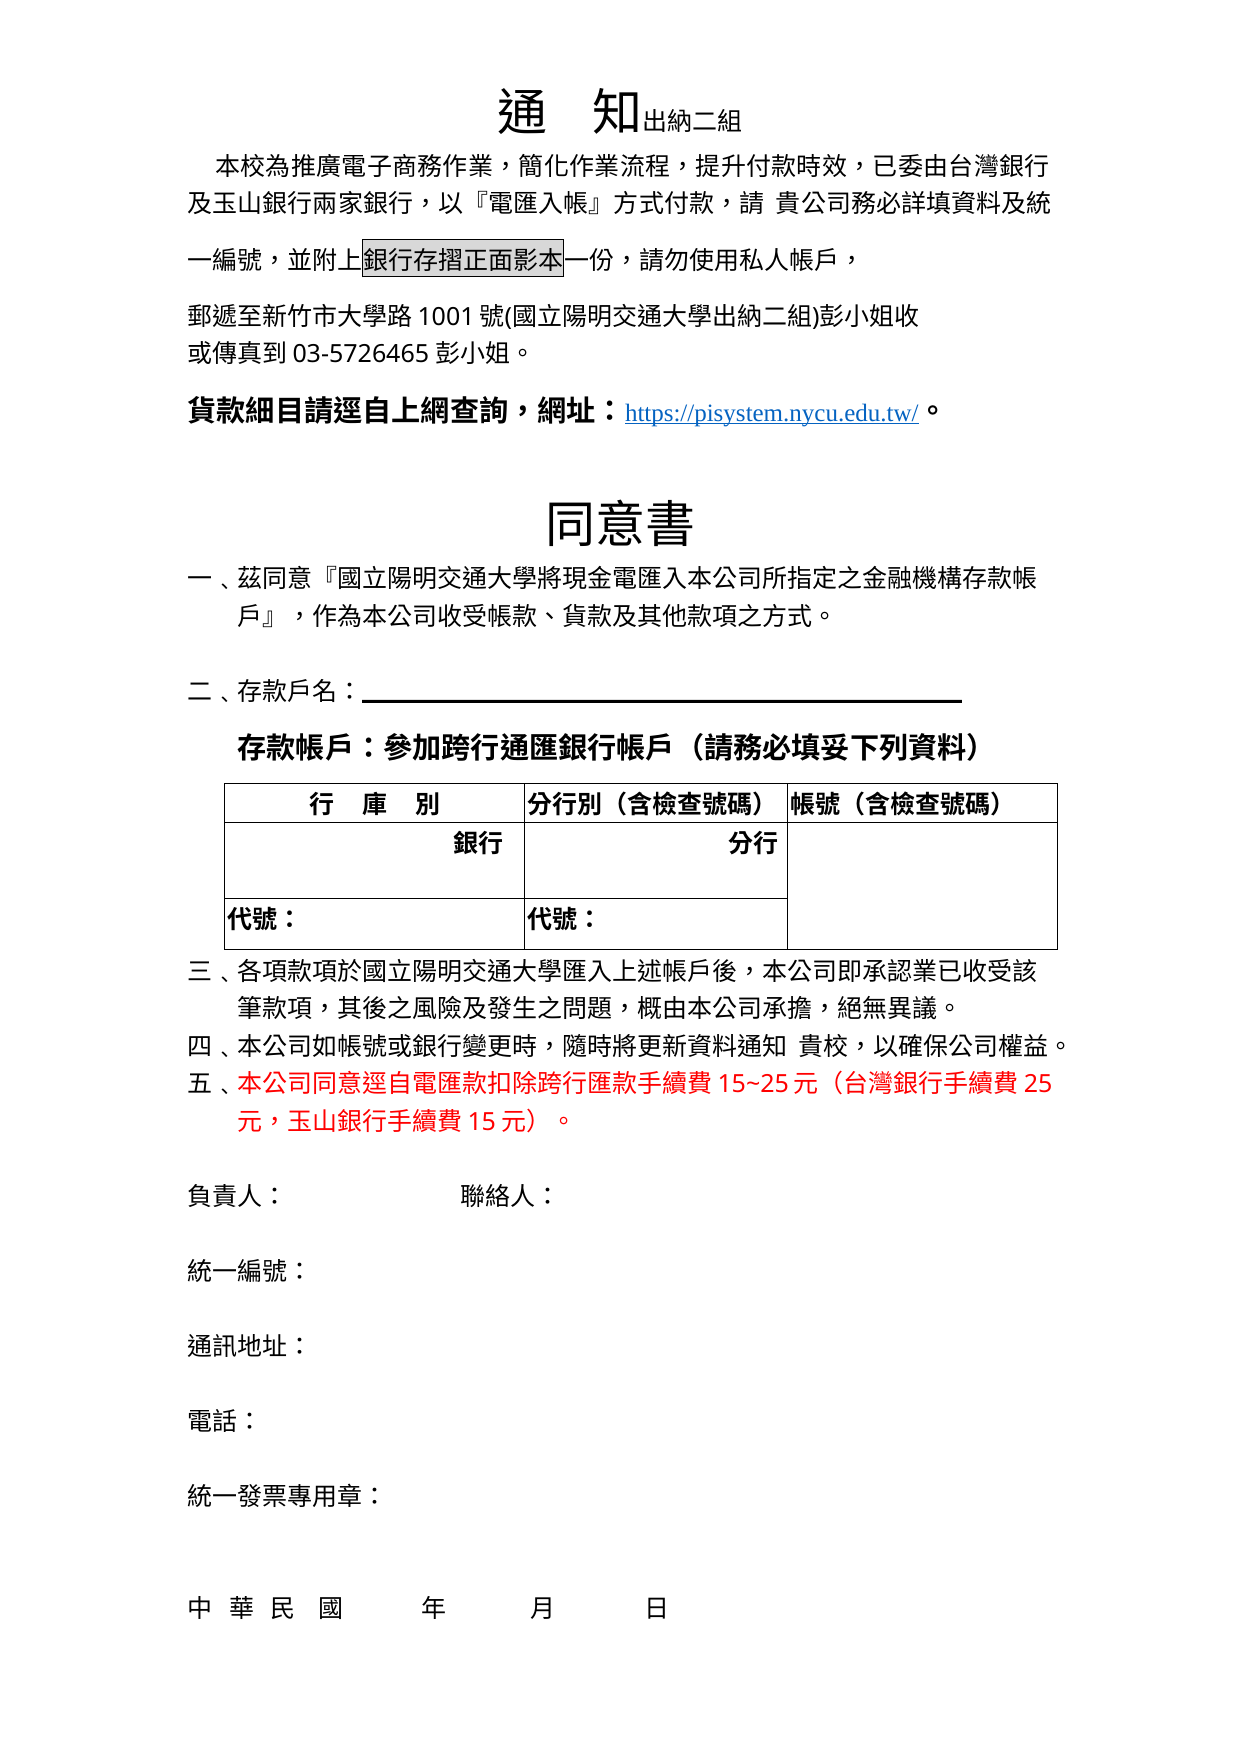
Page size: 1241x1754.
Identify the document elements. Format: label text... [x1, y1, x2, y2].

text 通訊地址： [187, 1325, 1053, 1363]
text 四﹑本公司如帳號或銀行變更時，隨時將更新資料通知 貴校，以確保公司權益。 [187, 1025, 1053, 1063]
table_header 帳號（含檢查號碼） [788, 784, 1057, 822]
table_cell [788, 823, 1057, 898]
text 電話： [187, 1400, 1053, 1438]
text 貨款細目請逕自上網查詢，網址：https://pisystem.nycu.edu.tw/。 [187, 371, 1053, 446]
table_cell 代號： [225, 899, 524, 949]
table_cell 代號： [525, 899, 787, 949]
text 存款帳戶：參加跨行通匯銀行帳戶（請務必填妥下列資料） [237, 708, 1053, 783]
table_header 行 庫 別 [225, 784, 524, 822]
text 郵遞至新竹市大學路1001號(國立陽明交通大學出納二組)彭小姐收 [187, 296, 1053, 333]
text 中 華 民 國 年 月 日 [187, 1588, 1053, 1625]
text 五﹑本公司同意逕自電匯款扣除跨行匯款手續費15~25元（台灣銀行手續費25元，玉山銀行手續費15元）。 [187, 1063, 1053, 1138]
text 同意書 [187, 483, 1053, 558]
table_cell [788, 898, 1057, 949]
table_cell 銀行 [225, 823, 524, 898]
text 通 知出納二組 [187, 71, 1053, 146]
text 一﹑茲同意『國立陽明交通大學將現金電匯入本公司所指定之金融機構存款帳戶』，作為本公司收受帳款、貨款及其他款項之方式。 [187, 558, 1053, 633]
text 本校為推廣電子商務作業，簡化作業流程，提升付款時效，已委由台灣銀行及玉山銀行兩家銀行，以『電匯入帳』方式付款，請 貴公司務必詳填資料及統一編號，並附上銀行存摺正面影本一份，請勿使用私人帳戶， [187, 146, 1053, 296]
text 三﹑各項款項於國立陽明交通大學匯入上述帳戶後，本公司即承認業已收受該筆款項，其後之風險及發生之問題，概由本公司承擔，絕無異議。 [187, 950, 1053, 1025]
table_header 分行別（含檢查號碼） [525, 784, 787, 822]
text 負責人： 聯絡人： [187, 1175, 1053, 1213]
text 統一發票專用章： [187, 1475, 1053, 1513]
text 二﹑存款戶名：▁▁▁▁▁▁▁▁▁▁▁▁▁▁▁▁▁▁▁▁▁▁▁▁ [187, 671, 1053, 708]
table_cell 分行 [525, 823, 787, 898]
text 統一編號： [187, 1250, 1053, 1288]
text 或傳真到03-5726465 彭小姐。 [187, 333, 1053, 371]
